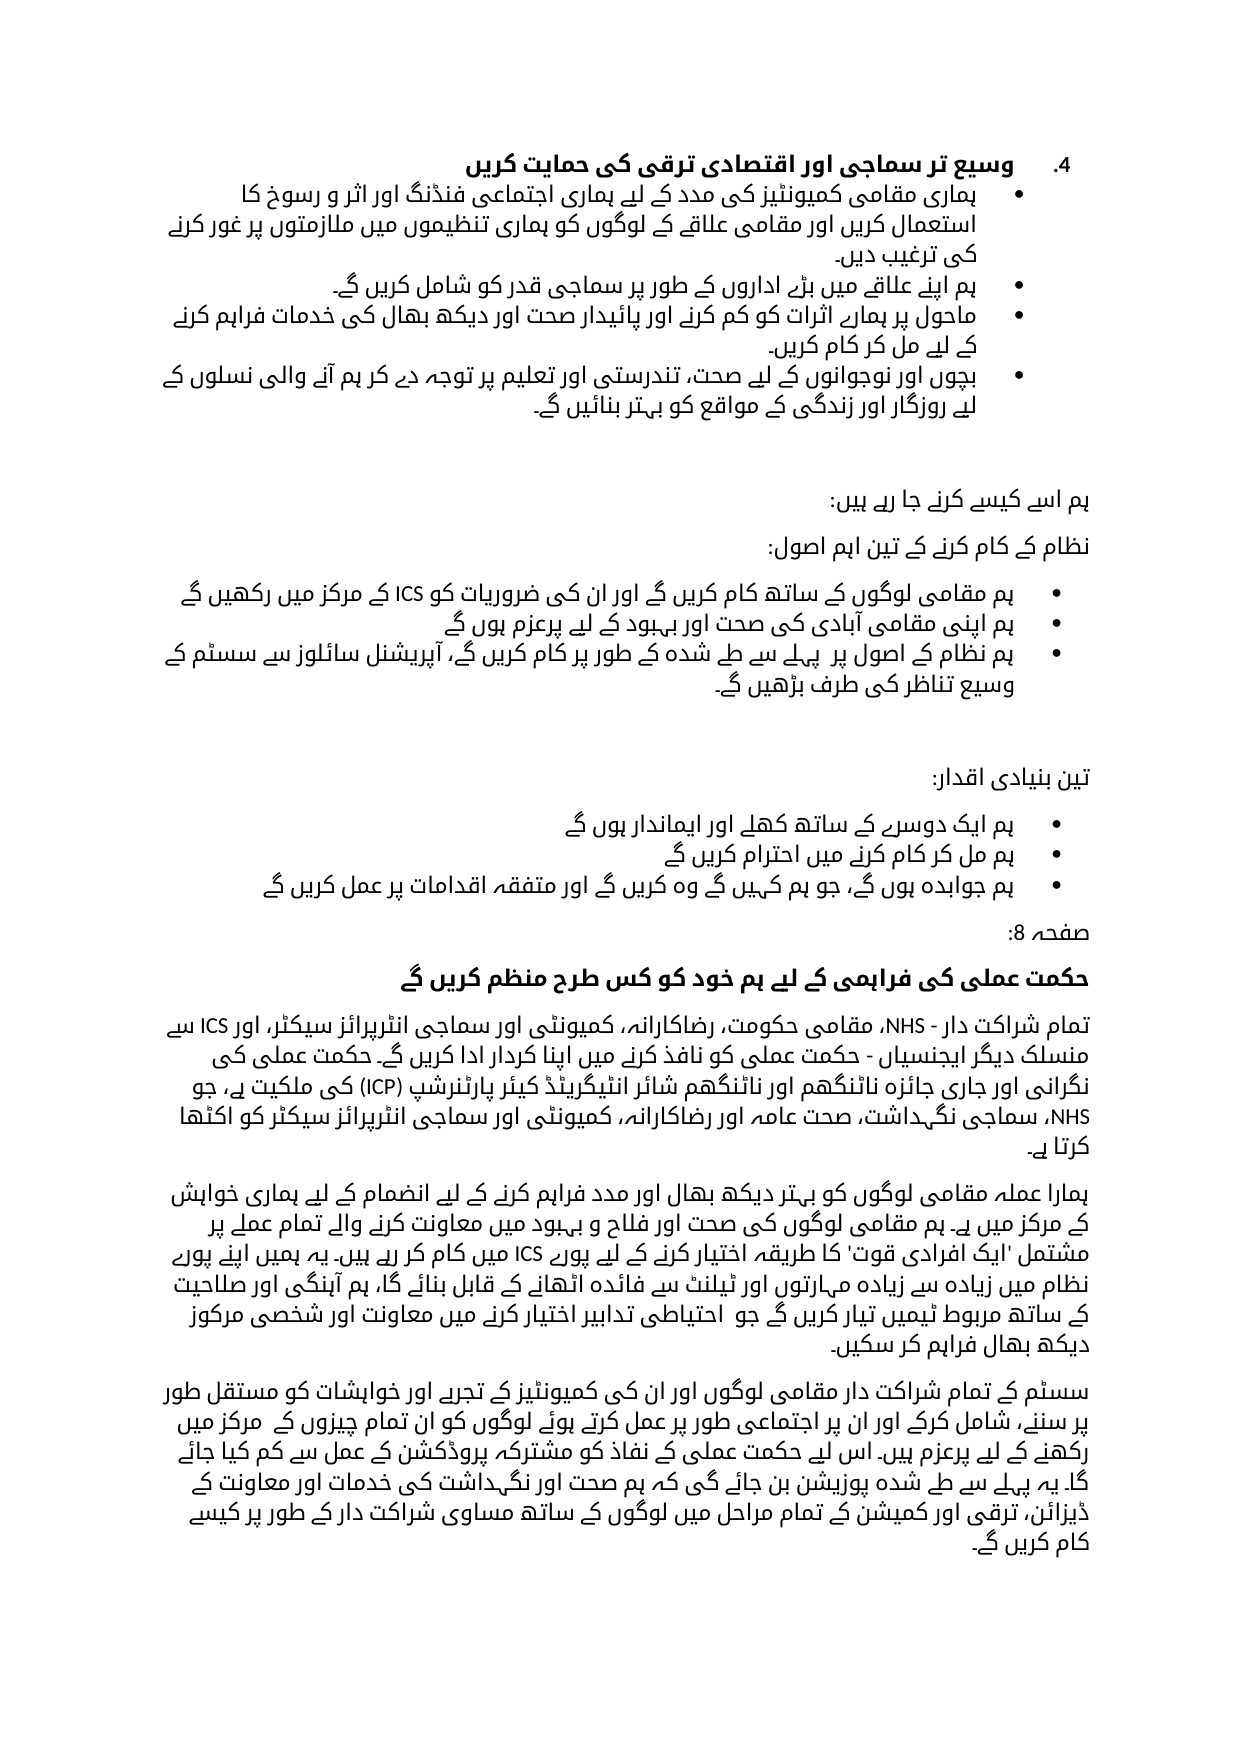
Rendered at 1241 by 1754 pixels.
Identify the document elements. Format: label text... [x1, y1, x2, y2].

text تین بنیادی اقدار: [150, 763, 1090, 792]
list ماحول پر ہمارے اثرات کو کم کرنے اور پائیدار صحت اور دیکھ بھال کی خدمات فراہم کرنے کے لیے مل کر کام کریں۔ [150, 301, 1015, 359]
list ہم مقامی لوگوں کے ساتھ کام کریں گے اور ان کی ضروریات کو ICS کے مرکز میں رکھیں گے [150, 579, 1053, 607]
text ہم اسے کیسے کرنے جا رہے ہیں: [150, 485, 1090, 513]
list وسیع تر سماجی اور اقتصادی ترقی کی حمایت کریں [150, 150, 1053, 178]
text سسٹم کے تمام شراکت دار مقامی لوگوں اور ان کی کمیونٹیز کے تجربے اور خواہشات کو مستقل طور پر سننے، شامل کرکے اور ان پر اجتماعی طور پر عمل کرتے ہوئے لوگوں کو ان تمام چیزوں کے مرکز میں رکھنے کے لیے پرعزم ہیں۔ اس لیے حکمت عملی کے نفاذ کو مشترکہ پروڈکشن کے عمل سے کم کیا جائے گا۔ یہ پہلے سے طے شدہ پوزیشن بن جائے گی کہ ہم صحت اور نگہداشت کی خدمات اور معاونت کے ڈیزائن، ترقی اور کمیشن کے تمام مراحل میں لوگوں کے ساتھ مساوی شراکت دار کے طور پر کیسے کام کریں گے۔ [150, 1377, 1090, 1556]
text نظام کے کام کرنے کے تین اہم اصول: [150, 532, 1090, 560]
list ہم ایک دوسرے کے ساتھ کھلے اور ایماندار ہوں گے [150, 810, 1053, 838]
list بچوں اور نوجوانوں کے لیے صحت، تندرستی اور تعلیم پر توجہ دے کر ہم آنے والی نسلوں کے لیے روزگار اور زندگی کے مواقع کو بہتر بنائیں گے۔ [150, 361, 1015, 420]
list ہم جوابدہ ہوں گے، جو ہم کہیں گے وہ کریں گے اور متفقہ اقدامات پر عمل کریں گے [150, 871, 1053, 899]
list ہم نظام کے اصول پر پہلے سے طے شدہ کے طور پر کام کریں گے، آپریشنل سائلوز سے سسٹم کے وسیع تناظر کی طرف بڑھیں گے۔ [150, 639, 1053, 698]
text حکمت عملی کی فراہمی کے لیے ہم خود کو کس طرح منظم کریں گے [150, 964, 1090, 993]
text صفحہ 8: [150, 918, 1090, 946]
list ہم مل کر کام کرنے میں احترام کریں گے [150, 841, 1053, 869]
list ہم اپنے علاقے میں بڑے اداروں کے طور پر سماجی قدر کو شامل کریں گے۔ [150, 271, 1015, 299]
list ہم اپنی مقامی آبادی کی صحت اور بہبود کے لیے پرعزم ہوں گے [150, 609, 1053, 637]
text ہمارا عملہ مقامی لوگوں کو بہتر دیکھ بھال اور مدد فراہم کرنے کے لیے انضمام کے لیے ہماری خواہش کے مرکز میں ہے۔ ہم مقامی لوگوں کی صحت اور فلاح و بہبود میں معاونت کرنے والے تمام عملے پر مشتمل 'ایک افرادی قوت' کا طریقہ اختیار کرنے کے لیے پورے ICS میں کام کر رہے ہیں۔ یہ ہمیں اپنے پورے نظام میں زیادہ سے زیادہ مہارتوں اور ٹیلنٹ سے فائدہ اٹھانے کے قابل بنائے گا، ہم آہنگی اور صلاحیت کے ساتھ مربوط ٹیمیں تیار کریں گے جو احتیاطی تدابیر اختیار کرنے میں معاونت اور شخصی مرکوز دیکھ بھال فراہم کر سکیں۔ [150, 1179, 1090, 1358]
text تمام شراکت دار - NHS، مقامی حکومت، رضاکارانہ، کمیونٹی اور سماجی انٹرپرائز سیکٹر، اور ICS سے منسلک دیگر ایجنسیاں - حکمت عملی کو نافذ کرنے میں اپنا کردار ادا کریں گے۔ حکمت عملی کی نگرانی اور جاری جائزہ ناٹنگھم اور ناٹنگھم شائر انٹیگریٹڈ کیئر پارٹنرشپ (ICP) کی ملکیت ہے، جو NHS، سماجی نگہداشت، صحت عامہ اور رضاکارانہ، کمیونٹی اور سماجی انٹرپرائز سیکٹر کو اکٹھا کرتا ہے۔ [150, 1011, 1090, 1160]
list ہماری مقامی کمیونٹیز کی مدد کے لیے ہماری اجتماعی فنڈنگ اور اثر و رسوخ کا استعمال کریں اور مقامی علاقے کے لوگوں کو ہماری تنظیموں میں ملازمتوں پر غور کرنے کی ترغیب دیں۔ [150, 180, 1015, 269]
